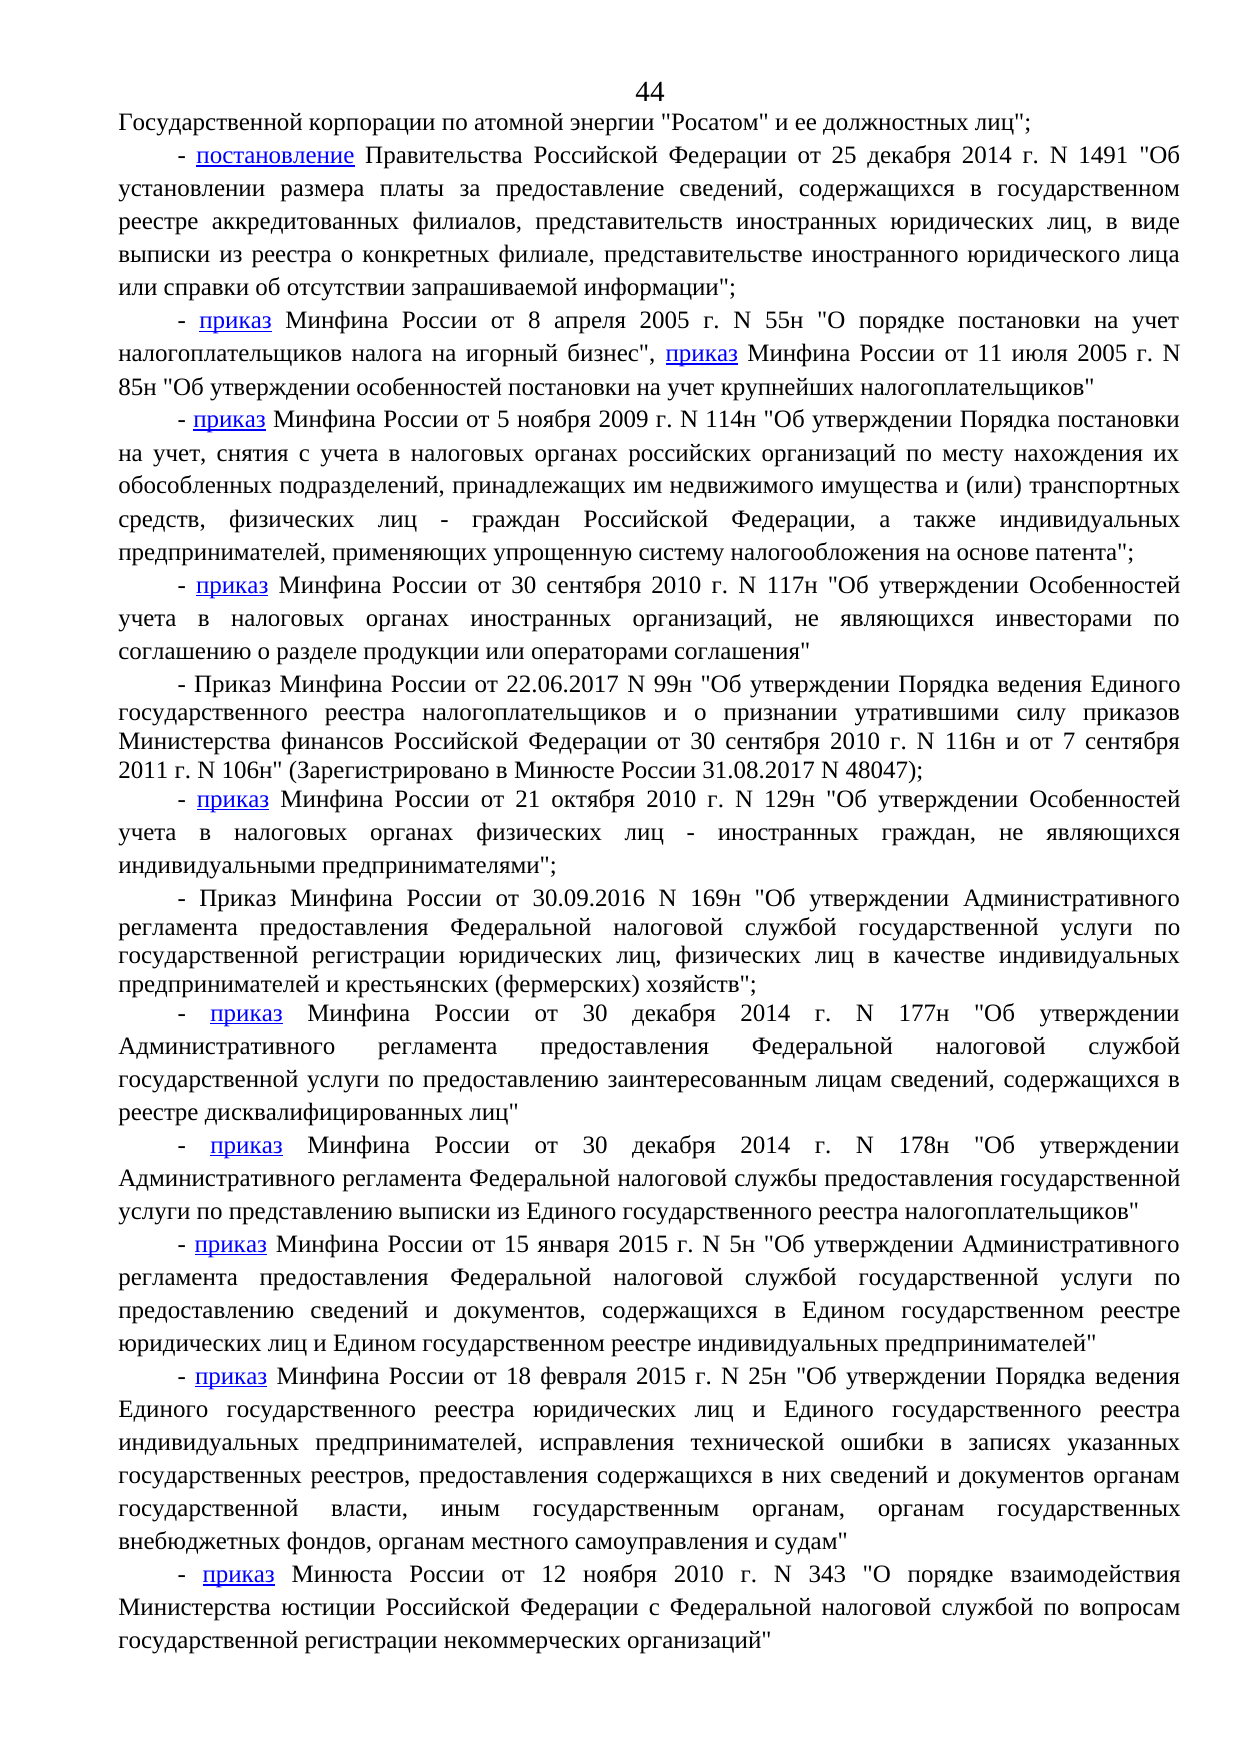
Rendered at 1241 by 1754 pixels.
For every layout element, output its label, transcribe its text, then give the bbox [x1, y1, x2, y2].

text - приказ Минфина России от 30 декабря 2014 г. N 178н "Об утверждении Административного регламента Федеральной налоговой службы предоставления государственной услуги по представлению выписки из Единого государственного реестра налогоплательщиков" [118, 1130, 1181, 1225]
text - приказ Минфина России от 30 декабря 2014 г. N 177н "Об утверждении Административного регламента предоставления Федеральной налоговой службой государственной услуги по предоставлению заинтересованным лицам сведений, содержащихся в реестре дисквалифицированных лиц" [118, 998, 1181, 1126]
text - Приказ Минфина России от 22.06.2017 N 99н "Об утверждении Порядка ведения Единого государственного реестра налогоплательщиков и о признании утратившими силу приказов Министерства финансов Российской Федерации от 30 сентября 2010 г. N 116н и от 7 сентября 2011 г. N 106н" (Зарегистрировано в Минюсте России 31.08.2017 N 48047); [118, 669, 1181, 784]
text - приказ Минфина России от 15 января 2015 г. N 5н "Об утверждении Административного регламента предоставления Федеральной налоговой службой государственной услуги по предоставлению сведений и документов, содержащихся в Едином государственном реестре юридических лиц и Едином государственном реестре индивидуальных предпринимателей" [118, 1229, 1181, 1357]
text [118, 107, 1181, 136]
text - приказ Минфина России от 18 февраля 2015 г. N 25н "Об утверждении Порядка ведения Единого государственного реестра юридических лиц и Единого государственного реестра индивидуальных предпринимателей, исправления технической ошибки в записях указанных государственных реестров, предоставления содержащихся в них сведений и документов органам государственной власти, иным государственным органам, органам государственных внебюджетных фондов, органам местного самоуправления и судам" [118, 1361, 1181, 1555]
text - приказ Минюста России от 12 ноября 2010 г. N 343 "О порядке взаимодействия Министерства юстиции Российской Федерации с Федеральной налоговой службой по вопросам государственной регистрации некоммерческих организаций" [118, 1559, 1181, 1654]
text - постановление Правительства Российской Федерации от 25 декабря 2014 г. N 1491 "Об установлении размера платы за предоставление сведений, содержащихся в государственном реестре аккредитованных филиалов, представительств иностранных юридических лиц, в виде выписки из реестра о конкретных филиале, представительстве иностранного юридического лица или справки об отсутствии запрашиваемой информации"; [118, 140, 1181, 301]
text - приказ Минфина России от 8 апреля 2005 г. N 55н "О порядке постановки на учет налогоплательщиков налога на игорный бизнес", приказ Минфина России от 11 июля 2005 г. N 85н "Об утверждении особенностей постановки на учет крупнейших налогоплательщиков" [118, 306, 1181, 400]
text - приказ Минфина России от 5 ноября 2009 г. N 114н "Об утверждении Порядка постановки на учет, снятия с учета в налоговых органах российских организаций по месту нахождения их обособленных подразделений, принадлежащих им недвижимого имущества и (или) транспортных средств, физических лиц - граждан Российской Федерации, а также индивидуальных предпринимателей, применяющих упрощенную систему налогообложения на основе патента"; [118, 404, 1181, 565]
text - приказ Минфина России от 21 октября 2010 г. N 129н "Об утверждении Особенностей учета в налоговых органах физических лиц - иностранных граждан, не являющихся индивидуальными предпринимателями"; [118, 784, 1181, 878]
text - приказ Минфина России от 30 сентября 2010 г. N 117н "Об утверждении Особенностей учета в налоговых органах иностранных организаций, не являющихся инвесторами по соглашению о разделе продукции или операторами соглашения" [118, 570, 1181, 664]
text - Приказ Минфина России от 30.09.2016 N 169н "Об утверждении Административного регламента предоставления Федеральной налоговой службой государственной услуги по государственной регистрации юридических лиц, физических лиц в качестве индивидуальных предпринимателей и крестьянских (фермерских) хозяйств"; [118, 883, 1181, 998]
